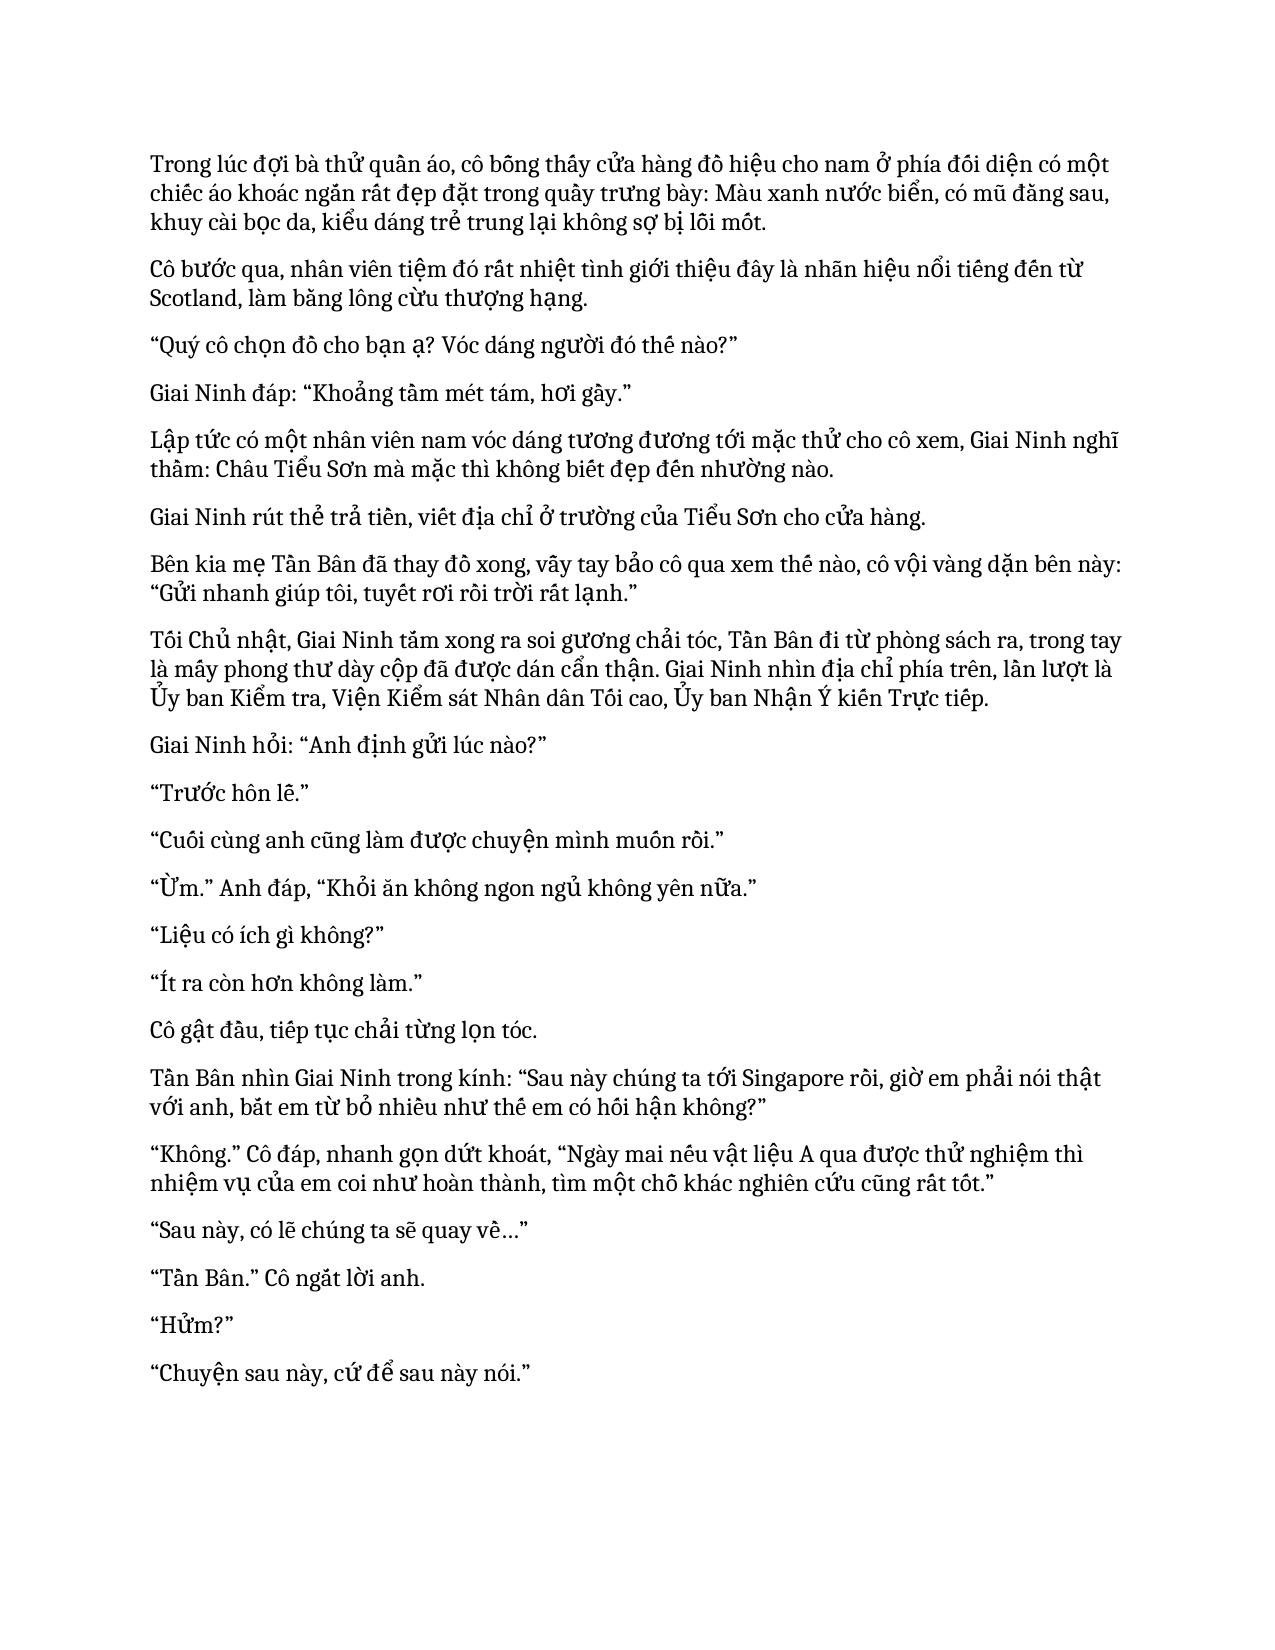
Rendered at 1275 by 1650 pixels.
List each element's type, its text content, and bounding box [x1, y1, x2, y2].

text “Hửm?” [150, 1311, 1125, 1340]
text Giai Ninh rút thẻ trả tiền, viết địa chỉ ở trường của Tiểu Sơn cho cửa hàng. [150, 502, 1125, 531]
text “Cuối cùng anh cũng làm được chuyện mình muốn rồi.” [150, 826, 1125, 855]
text “Ừm.” Anh đáp, “Khỏi ăn không ngon ngủ không yên nữa.” [150, 874, 1125, 902]
text Giai Ninh đáp: “Khoảng tầm mét tám, hơi gầy.” [150, 379, 1125, 407]
text “Liệu có ích gì không?” [150, 921, 1125, 950]
text “Trước hôn lễ.” [150, 779, 1125, 807]
text Giai Ninh hỏi: “Anh định gửi lúc nào?” [150, 731, 1125, 760]
text Cô bước qua, nhân viên tiệm đó rất nhiệt tình giới thiệu đây là nhãn hiệu nổi tiếng đến từ Scotland, làm bằng lông cừu thượng hạng. [150, 255, 1125, 312]
text “Chuyện sau này, cứ để sau này nói.” [150, 1359, 1125, 1445]
text Tần Bân nhìn Giai Ninh trong kính: “Sau này chúng ta tới Singapore rồi, giờ em phải nói thật với anh, bắt em từ bỏ nhiều như thế em có hối hận không?” [150, 1064, 1125, 1121]
text Bên kia mẹ Tần Bân đã thay đồ xong, vẫy tay bảo cô qua xem thế nào, cô vội vàng dặn bên này: “Gửi nhanh giúp tôi, tuyết rơi rồi trời rất lạnh.” [150, 550, 1125, 607]
text “Quý cô chọn đồ cho bạn ạ? Vóc dáng người đó thế nào?” [150, 331, 1125, 360]
text “Ít ra còn hơn không làm.” [150, 969, 1125, 997]
text “Tần Bân.” Cô ngắt lời anh. [150, 1264, 1125, 1292]
text “Không.” Cô đáp, nhanh gọn dứt khoát, “Ngày mai nếu vật liệu A qua được thử nghiệm thì nhiệm vụ của em coi như hoàn thành, tìm một chỗ khác nghiên cứu cũng rất tốt.” [150, 1140, 1125, 1197]
text Cô gật đầu, tiếp tục chải từng lọn tóc. [150, 1016, 1125, 1045]
text “Sau này, có lẽ chúng ta sẽ quay về…” [150, 1216, 1125, 1245]
text Lập tức có một nhân viên nam vóc dáng tương đương tới mặc thử cho cô xem, Giai Ninh nghĩ thầm: Châu Tiểu Sơn mà mặc thì không biết đẹp đến nhường nào. [150, 426, 1125, 484]
text Tối Chủ nhật, Giai Ninh tắm xong ra soi gương chải tóc, Tần Bân đi từ phòng sách ra, trong tay là mấy phong thư dày cộp đã được dán cẩn thận. Giai Ninh nhìn địa chỉ phía trên, lần lượt là Ủy ban Kiểm tra, Viện Kiểm sát Nhân dân Tối cao, Ủy ban Nhận Ý kiến Trực tiếp. [150, 626, 1125, 712]
text Trong lúc đợi bà thử quần áo, cô bỗng thấy cửa hàng đồ hiệu cho nam ở phía đối diện có một chiếc áo khoác ngắn rất đẹp đặt trong quầy trưng bày: Màu xanh nước biển, có mũ đằng sau, khuy cài bọc da, kiểu dáng trẻ trung lại không sợ bị lỗi mốt. [150, 150, 1125, 236]
